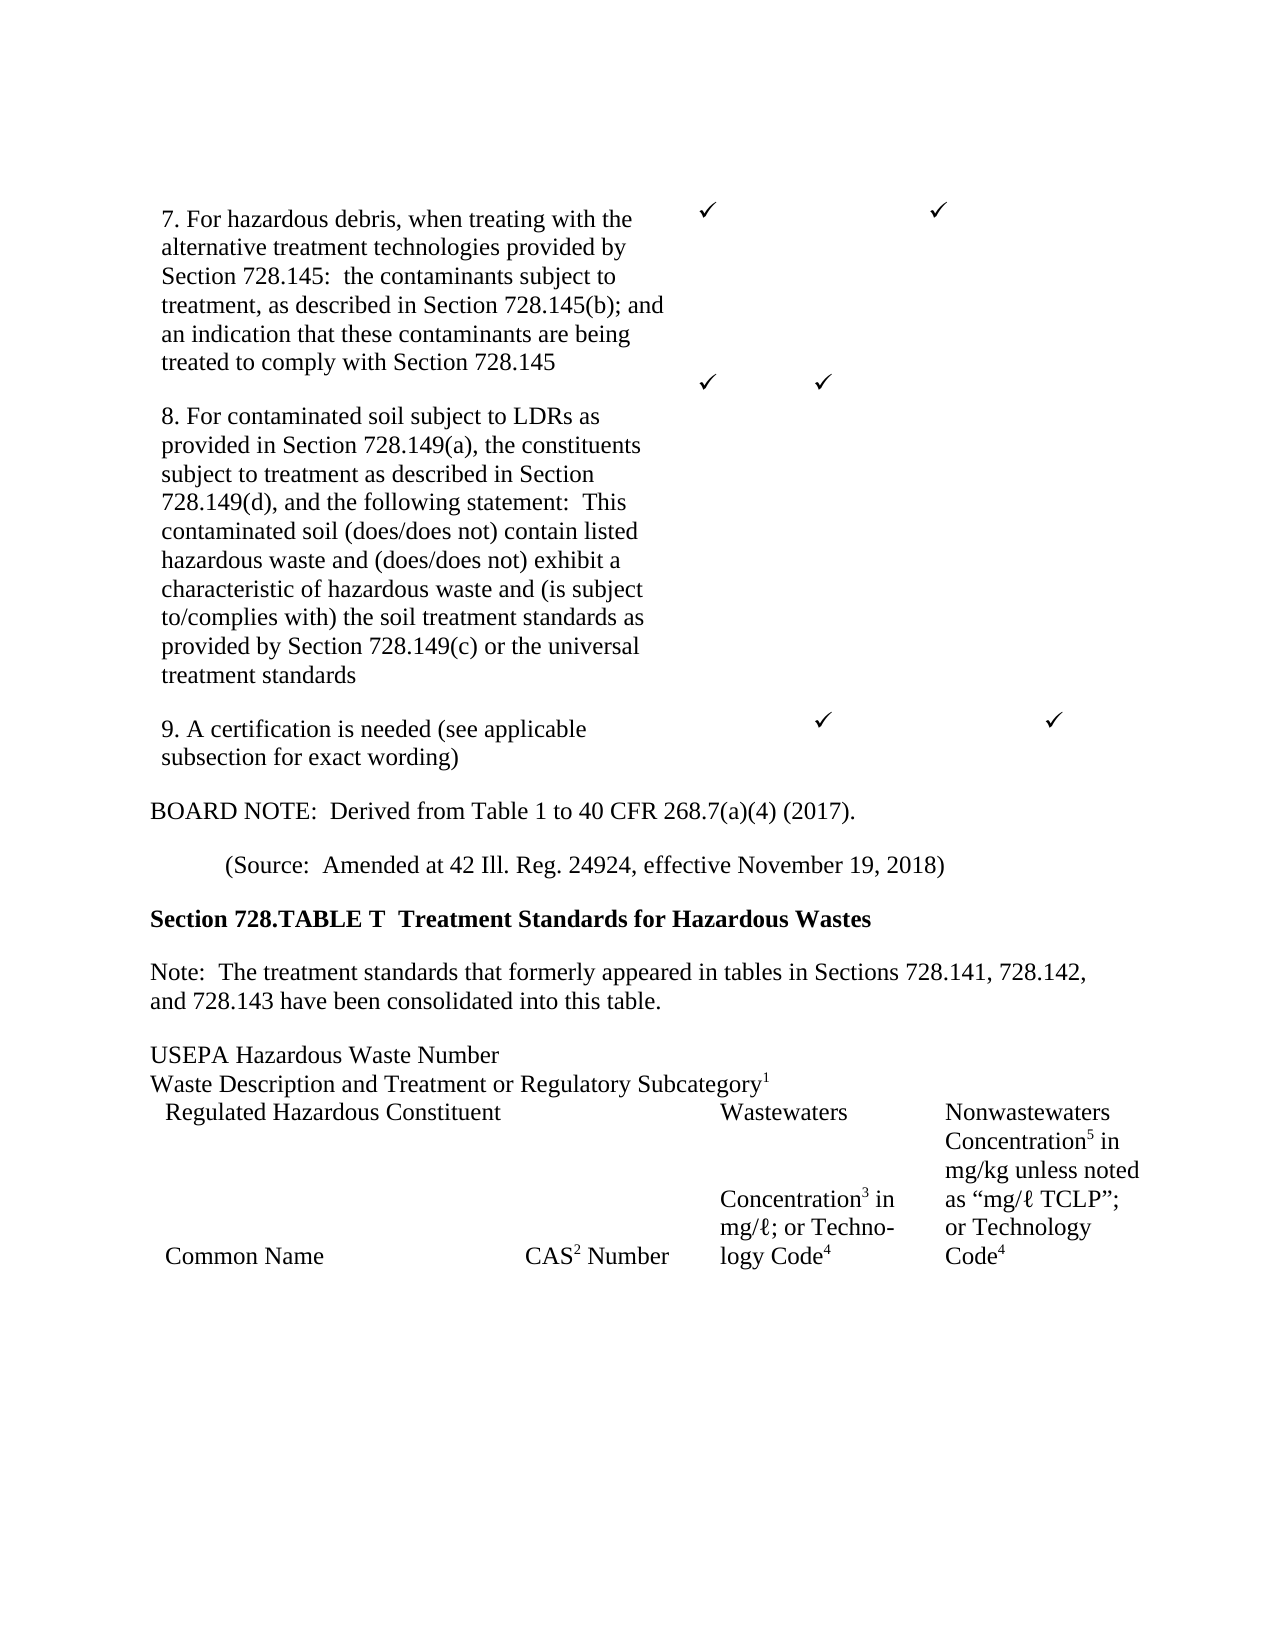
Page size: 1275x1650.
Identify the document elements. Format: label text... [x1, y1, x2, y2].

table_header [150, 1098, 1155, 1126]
text USEPA Hazardous Waste Number [150, 1040, 1125, 1069]
text Note: The treatment standards that formerly appeared in tables in Sections 728.141, 728.142, and 728.143 have been consolidated into this table. [150, 957, 1125, 1015]
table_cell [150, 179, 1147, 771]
text Section 728.TABLE T Treatment Standards for Hazardous Wastes [150, 904, 1125, 932]
text BOARD NOTE: Derived from Table 1 to 40 CFR 268.7(a)(4) (2017). [150, 796, 1125, 825]
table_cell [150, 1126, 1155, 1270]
text Waste Description and Treatment or Regulatory Subcategory1 [150, 1069, 1125, 1097]
text (Source: Amended at 42 Ill. Reg. 24924, effective November 19, 2018) [225, 850, 1125, 879]
